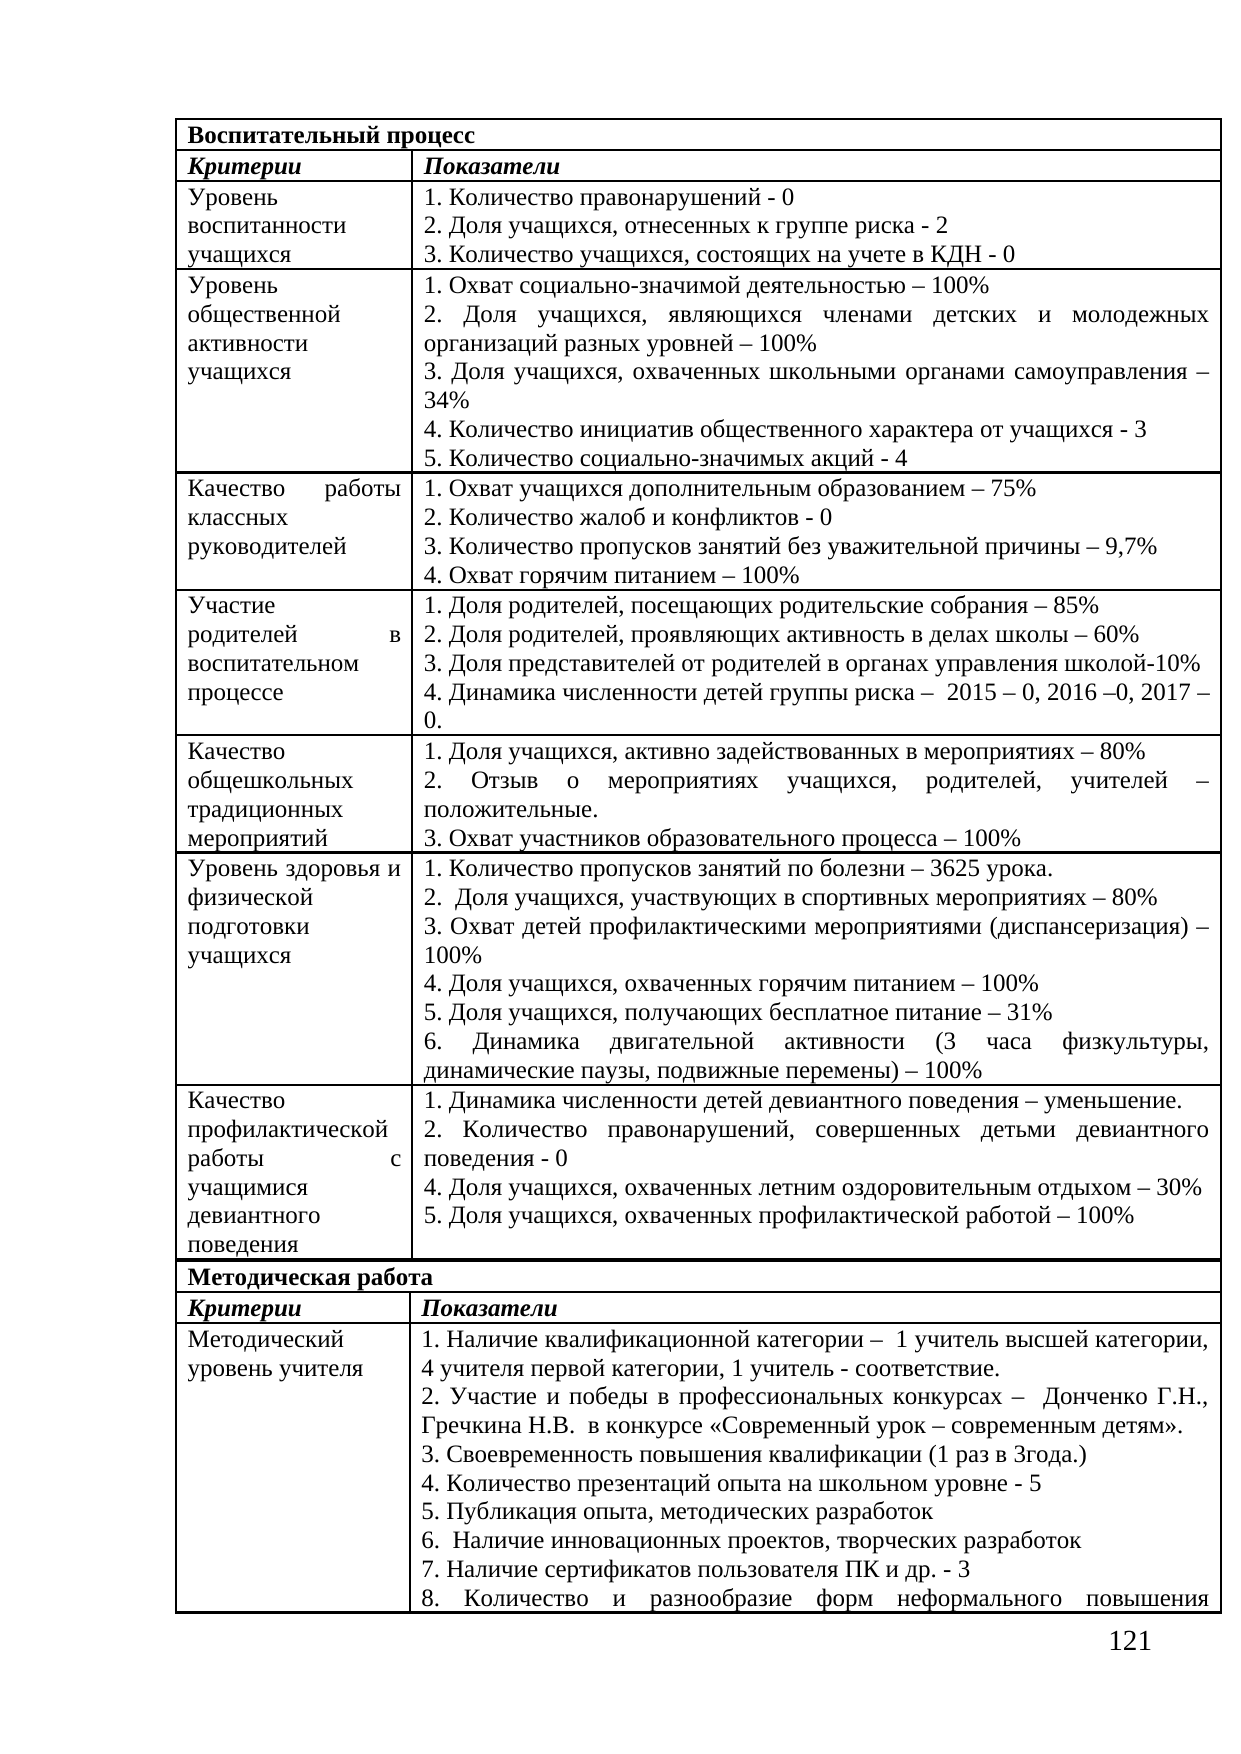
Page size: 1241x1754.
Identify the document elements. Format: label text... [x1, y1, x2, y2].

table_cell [177, 1324, 409, 1611]
table_cell Уровень воспитанности учащихся [177, 182, 411, 268]
table_cell Показатели [413, 151, 1220, 180]
table_cell 1. Количество пропусков занятий по болезни – 3625 урока. 2. Доля учащихся, участвующих в спортивных мероприятиях – 80% 3. Охват детей профилактическими мероприятиями (диспансеризация) – 100% 4. Доля учащихся, охваченных горячим питанием – 100% 5. Доля учащихся, получающих бесплатное питание – 31% 6. Динамика двигательной активности (3 часа физкультуры, динамические паузы, подвижные перемены) – 100% [413, 854, 1220, 1083]
table_cell Качество общешкольных традиционных мероприятий [177, 736, 411, 851]
table_cell 1. Доля учащихся, активно задействованных в мероприятиях – 80% 2. Отзыв о мероприятиях учащихся, родителей, учителей – положительные. 3. Охват участников образовательного процесса – 100% [413, 736, 1220, 851]
table_cell Критерии [177, 151, 411, 180]
table_header Воспитательный процесс [177, 120, 1220, 149]
table_cell Критерии [177, 1293, 409, 1322]
table_cell 1. Динамика численности детей девиантного поведения – уменьшение. 2. Количество правонарушений, совершенных детьми девиантного поведения - 0 4. Доля учащихся, охваченных летним оздоровительным отдыхом – 30% 5. Доля учащихся, охваченных профилактической работой – 100% [413, 1086, 1220, 1258]
table_header Методическая работа [177, 1262, 1220, 1291]
table_cell Качество профилактической работы с учащимися девиантного поведения [177, 1086, 411, 1258]
table_cell Участие родителей в воспитательном процессе [177, 591, 411, 734]
table_cell Уровень здоровья и физической подготовки учащихся [177, 854, 411, 1083]
table_cell Показатели [411, 1293, 1220, 1322]
table_cell 1. Количество правонарушений - 0 2. Доля учащихся, отнесенных к группе риска - 2 3. Количество учащихся, состоящих на учете в КДН - 0 [413, 182, 1220, 268]
table_cell 1. Охват учащихся дополнительным образованием – 75% 2. Количество жалоб и конфликтов - 0 3. Количество пропусков занятий без уважительной причины – 9,7% 4. Охват горячим питанием – 100% [413, 474, 1220, 588]
table_cell 1. Доля родителей, посещающих родительские собрания – 85% 2. Доля родителей, проявляющих активность в делах школы – 60% 3. Доля представителей от родителей в органах управления школой-10% 4. Динамика численности детей группы риска – 2015 – 0, 2016 –0, 2017 – 0. [413, 591, 1220, 734]
table_cell Уровень общественной активности учащихся [177, 270, 411, 471]
table_cell 1. Охват социально-значимой деятельностью – 100% 2. Доля учащихся, являющихся членами детских и молодежных организаций разных уровней – 100% 3. Доля учащихся, охваченных школьными органами самоуправления – 34% 4. Количество инициатив общественного характера от учащихся - 3 5. Количество социально-значимых акций - 4 [413, 270, 1220, 471]
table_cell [411, 1324, 1220, 1611]
table_cell Качество работы классных руководителей [177, 474, 411, 588]
